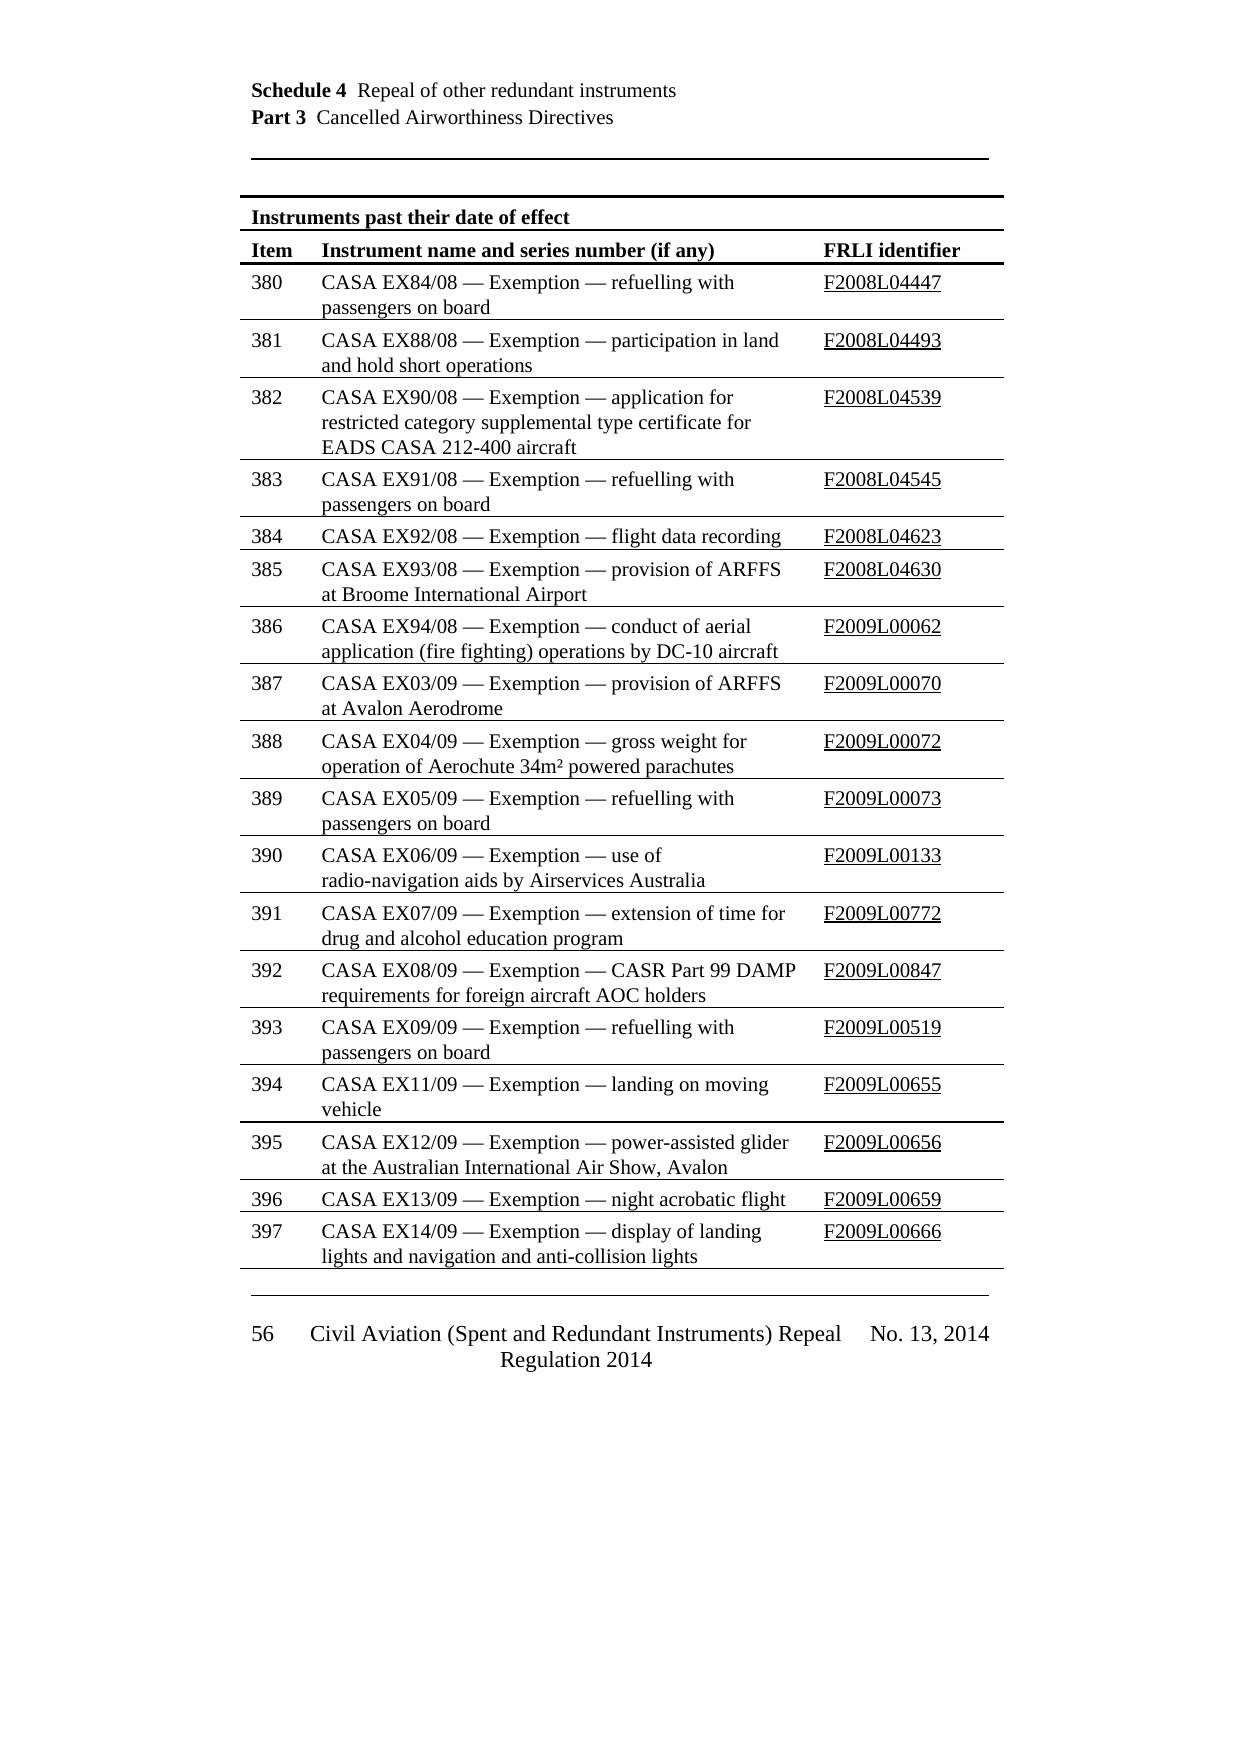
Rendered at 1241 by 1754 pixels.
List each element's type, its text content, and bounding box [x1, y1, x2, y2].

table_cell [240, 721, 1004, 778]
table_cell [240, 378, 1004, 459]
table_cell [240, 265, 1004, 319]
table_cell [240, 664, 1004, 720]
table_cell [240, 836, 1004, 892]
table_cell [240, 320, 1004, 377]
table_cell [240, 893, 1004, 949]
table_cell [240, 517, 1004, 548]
table_cell Instrument name and series number (if any) [310, 231, 812, 262]
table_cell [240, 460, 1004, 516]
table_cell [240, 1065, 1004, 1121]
table_cell FRLI identifier [812, 231, 1004, 262]
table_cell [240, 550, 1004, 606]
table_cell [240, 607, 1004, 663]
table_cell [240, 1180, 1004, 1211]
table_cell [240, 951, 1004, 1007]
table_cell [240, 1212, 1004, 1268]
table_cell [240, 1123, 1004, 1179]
table_header Instruments past their date of effect [240, 198, 1004, 229]
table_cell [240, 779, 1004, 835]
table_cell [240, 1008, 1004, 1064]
table_cell Item [240, 231, 310, 262]
